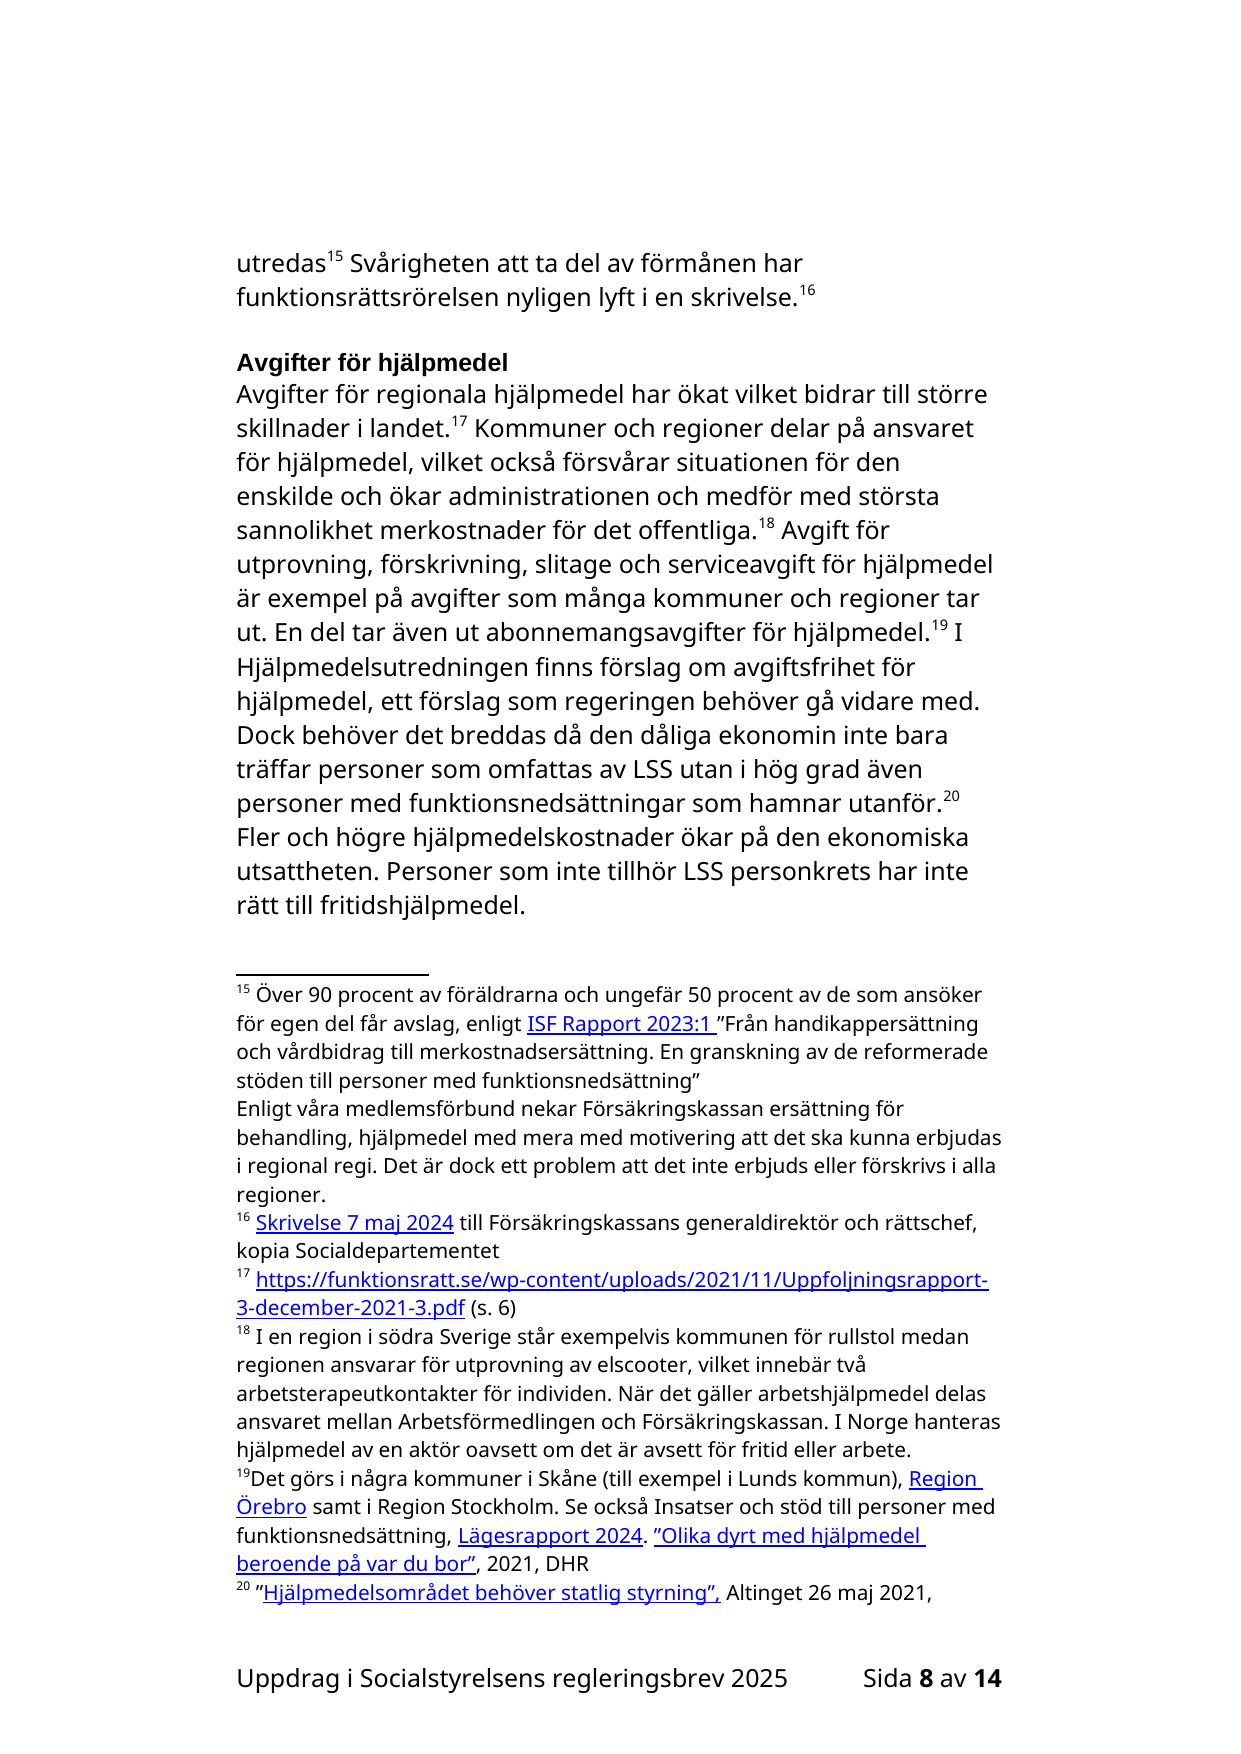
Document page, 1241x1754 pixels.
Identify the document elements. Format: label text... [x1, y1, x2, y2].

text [236, 246, 1004, 314]
text Avgifter för hjälpmedel Avgifter för regionala hjälpmedel har ökat vilket bidrar till större skillnader i landet. Kommuner och regioner delar på ansvaret för hjälpmedel, vilket också försvårar situationen för den enskilde och ökar administrationen och medför med största sannolikhet merkostnader för det offentliga. Avgift för utprovning, förskrivning, slitage och serviceavgift för hjälpmedel är exempel på avgifter som många kommuner och regioner tar ut. En del tar även ut abonnemangsavgifter för hjälpmedel. I Hjälpmedelsutredningen finns förslag om avgiftsfrihet för hjälpmedel, ett förslag som regeringen behöver gå vidare med. Dock behöver det breddas då den dåliga ekonomin inte bara träffar personer som omfattas av LSS utan i hög grad även personer med funktionsnedsättningar som hamnar utanför. Fler och högre hjälpmedelskostnader ökar på den ekonomiska utsattheten. Personer som inte tillhör LSS personkrets har inte rätt till fritidshjälpmedel. [236, 348, 1004, 922]
